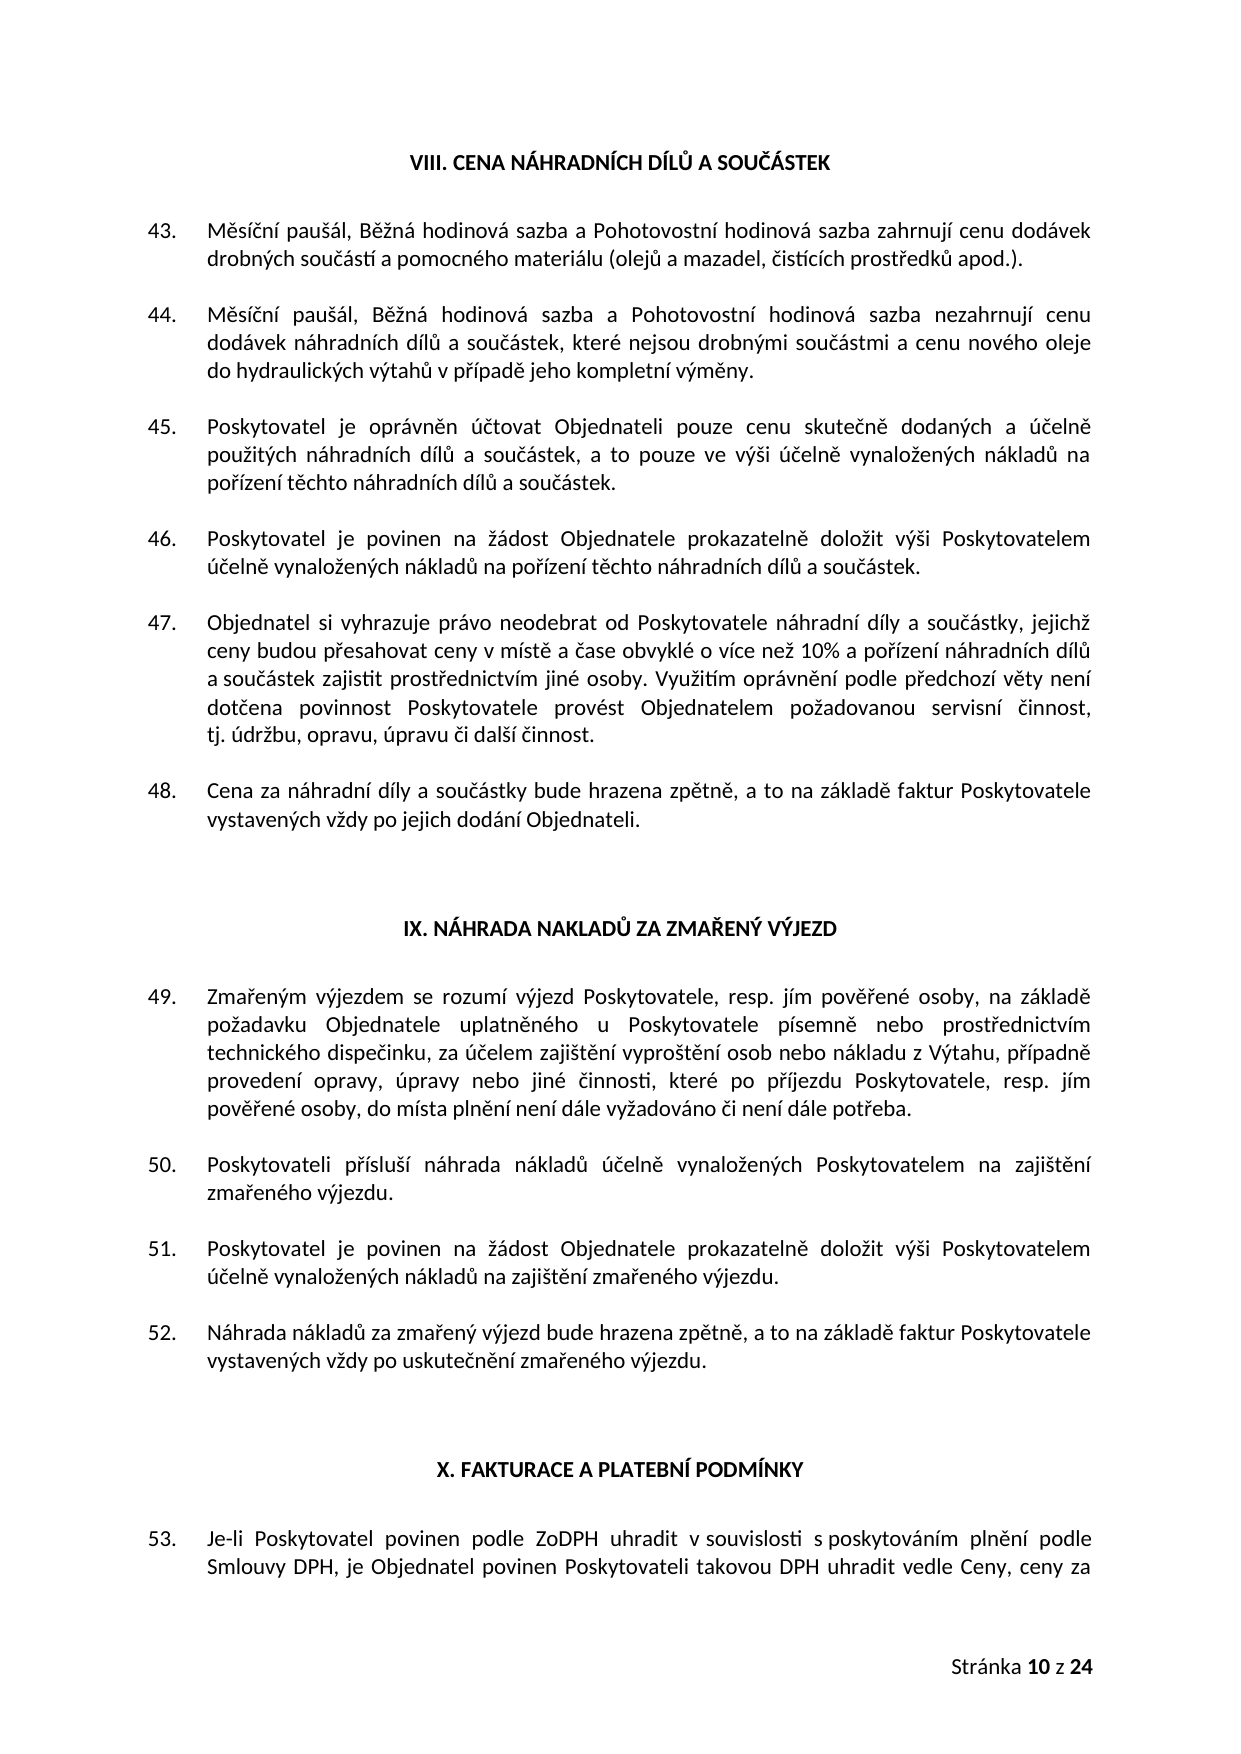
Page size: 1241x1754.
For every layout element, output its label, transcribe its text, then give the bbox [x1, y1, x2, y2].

list Měsíční paušál, Běžná hodinová sazba a Pohotovostní hodinová sazba nezahrnují cenu dodávek náhradních dílů a součástek, které nejsou drobnými součástmi a cenu nového oleje do hydraulických výtahů v případě jeho kompletní výměny. [148, 300, 1092, 384]
subtitle CENA NÁHRADNÍCH DÍLŮ A SOUČÁSTEK [148, 148, 1092, 176]
list Poskytovatel je oprávněn účtovat Objednateli pouze cenu skutečně dodaných a účelně použitých náhradních dílů a součástek, a to pouze ve výši účelně vynaložených nákladů na pořízení těchto náhradních dílů a součástek. [148, 412, 1092, 496]
list Náhrada nákladů za zmařený výjezd bude hrazena zpětně, a to na základě faktur Poskytovatele vystavených vždy po uskutečnění zmařeného výjezdu. [148, 1318, 1092, 1374]
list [148, 1524, 1092, 1580]
subtitle NÁHRADA NAKLADŮ ZA ZMAŘENÝ VÝJEZD [148, 914, 1092, 942]
list Měsíční paušál, Běžná hodinová sazba a Pohotovostní hodinová sazba zahrnují cenu dodávek drobných součástí a pomocného materiálu (olejů a mazadel, čistících prostředků apod.). [148, 216, 1092, 272]
list Zmařeným výjezdem se rozumí výjezd Poskytovatele, resp. jím pověřené osoby, na základě požadavku Objednatele uplatněného u Poskytovatele písemně nebo prostřednictvím technického dispečinku, za účelem zajištění vyproštění osob nebo nákladu z Výtahu, případně provedení opravy, úpravy nebo jiné činnosti, které po příjezdu Poskytovatele, resp. jím pověřené osoby, do místa plnění není dále vyžadováno či není dále potřeba. [148, 982, 1092, 1122]
list Cena za náhradní díly a součástky bude hrazena zpětně, a to na základě faktur Poskytovatele vystavených vždy po jejich dodání Objednateli. [148, 777, 1092, 833]
subtitle FAKTURACE A PLATEBNÍ PODMÍNKY [148, 1456, 1092, 1484]
list Poskytovatel je povinen na žádost Objednatele prokazatelně doložit výši Poskytovatelem účelně vynaložených nákladů na zajištění zmařeného výjezdu. [148, 1234, 1092, 1291]
list Poskytovateli přísluší náhrada nákladů účelně vynaložených Poskytovatelem na zajištění zmařeného výjezdu. [148, 1150, 1092, 1206]
list Poskytovatel je povinen na žádost Objednatele prokazatelně doložit výši Poskytovatelem účelně vynaložených nákladů na pořízení těchto náhradních dílů a součástek. [148, 524, 1092, 581]
list Objednatel si vyhrazuje právo neodebrat od Poskytovatele náhradní díly a součástky, jejichž ceny budou přesahovat ceny v místě a čase obvyklé o více než 10% a pořízení náhradních dílů a součástek zajistit prostřednictvím jiné osoby. Využitím oprávnění podle předchozí věty není dotčena povinnost Poskytovatele provést Objednatelem požadovanou servisní činnost, tj. údržbu, opravu, úpravu či další činnost. [148, 608, 1092, 749]
